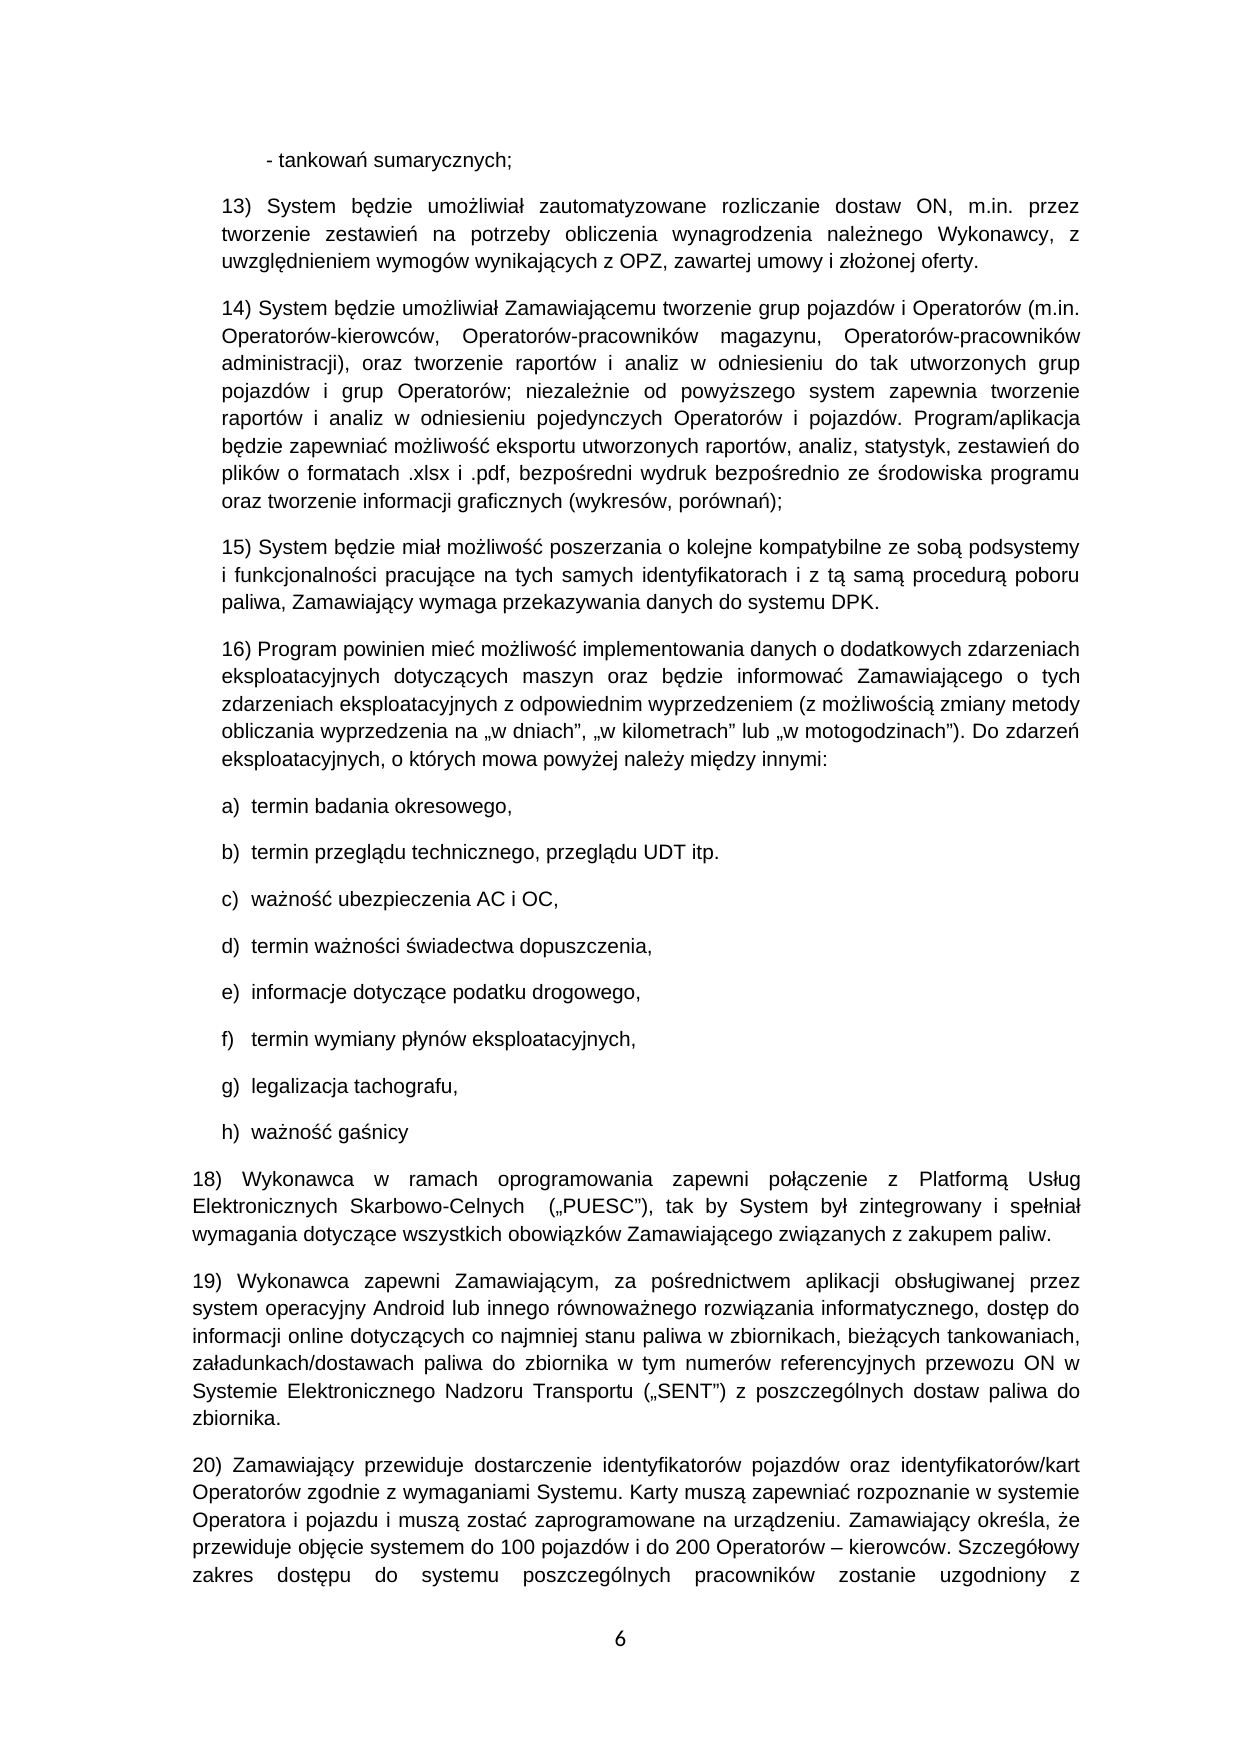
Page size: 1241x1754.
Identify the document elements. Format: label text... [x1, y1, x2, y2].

list informacje dotyczące podatku drogowego, [221, 980, 1081, 1004]
list legalizacja tachografu, [221, 1073, 1081, 1097]
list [192, 1453, 1081, 1587]
list termin przeglądu technicznego, przeglądu UDT itp. [221, 840, 1081, 864]
list 15) System będzie miał możliwość poszerzania o kolejne kompatybilne ze sobą podsystemy i funkcjonalności pracujące na tych samych identyfikatorach i z tą samą procedurą poboru paliwa, Zamawiający wymaga przekazywania danych do systemu DPK. [221, 535, 1081, 614]
list - tankowań sumarycznych; [266, 148, 1081, 172]
list 19) Wykonawca zapewni Zamawiającym, za pośrednictwem aplikacji obsługiwanej przez system operacyjny Android lub innego równoważnego rozwiązania informatycznego, dostęp do informacji online dotyczących co najmniej stanu paliwa w zbiornikach, bieżących tankowaniach, załadunkach/dostawach paliwa do zbiornika w tym numerów referencyjnych przewozu ON w Systemie Elektronicznego Nadzoru Transportu („SENT”) z poszczególnych dostaw paliwa do zbiornika. [192, 1268, 1081, 1430]
list 18) Wykonawca w ramach oprogramowania zapewni połączenie z Platformą Usług Elektronicznych Skarbowo-Celnych („PUESC”), tak by System był zintegrowany i spełniał wymagania dotyczące wszystkich obowiązków Zamawiającego związanych z zakupem paliw. [192, 1167, 1081, 1246]
list 16) Program powinien mieć możliwość implementowania danych o dodatkowych zdarzeniach eksploatacyjnych dotyczących maszyn oraz będzie informować Zamawiającego o tych zdarzeniach eksploatacyjnych z odpowiednim wyprzedzeniem (z możliwością zmiany metody obliczania wyprzedzenia na „w dniach”, „w kilometrach” lub „w motogodzinach”). Do zdarzeń eksploatacyjnych, o których mowa powyżej należy między innymi: [221, 637, 1081, 771]
list 14) System będzie umożliwiał Zamawiającemu tworzenie grup pojazdów i Operatorów (m.in. Operatorów-kierowców, Operatorów-pracowników magazynu, Operatorów-pracowników administracji), oraz tworzenie raportów i analiz w odniesieniu do tak utworzonych grup pojazdów i grup Operatorów; niezależnie od powyższego system zapewnia tworzenie raportów i analiz w odniesieniu pojedynczych Operatorów i pojazdów. Program/aplikacja będzie zapewniać możliwość eksportu utworzonych raportów, analiz, statystyk, zestawień do plików o formatach .xlsx i .pdf, bezpośredni wydruk bezpośrednio ze środowiska programu oraz tworzenie informacji graficznych (wykresów, porównań); [221, 296, 1081, 512]
list termin wymiany płynów eksploatacyjnych, [221, 1027, 1081, 1051]
list ważność ubezpieczenia AC i OC, [221, 887, 1081, 911]
list termin badania okresowego, [221, 793, 1081, 817]
list 13) System będzie umożliwiał zautomatyzowane rozliczanie dostaw ON, m.in. przez tworzenie zestawień na potrzeby obliczenia wynagrodzenia należnego Wykonawcy, z uwzględnieniem wymogów wynikających z OPZ, zawartej umowy i złożonej oferty. [221, 194, 1081, 273]
list termin ważności świadectwa dopuszczenia, [221, 933, 1081, 957]
list ważność gaśnicy [221, 1120, 1081, 1144]
